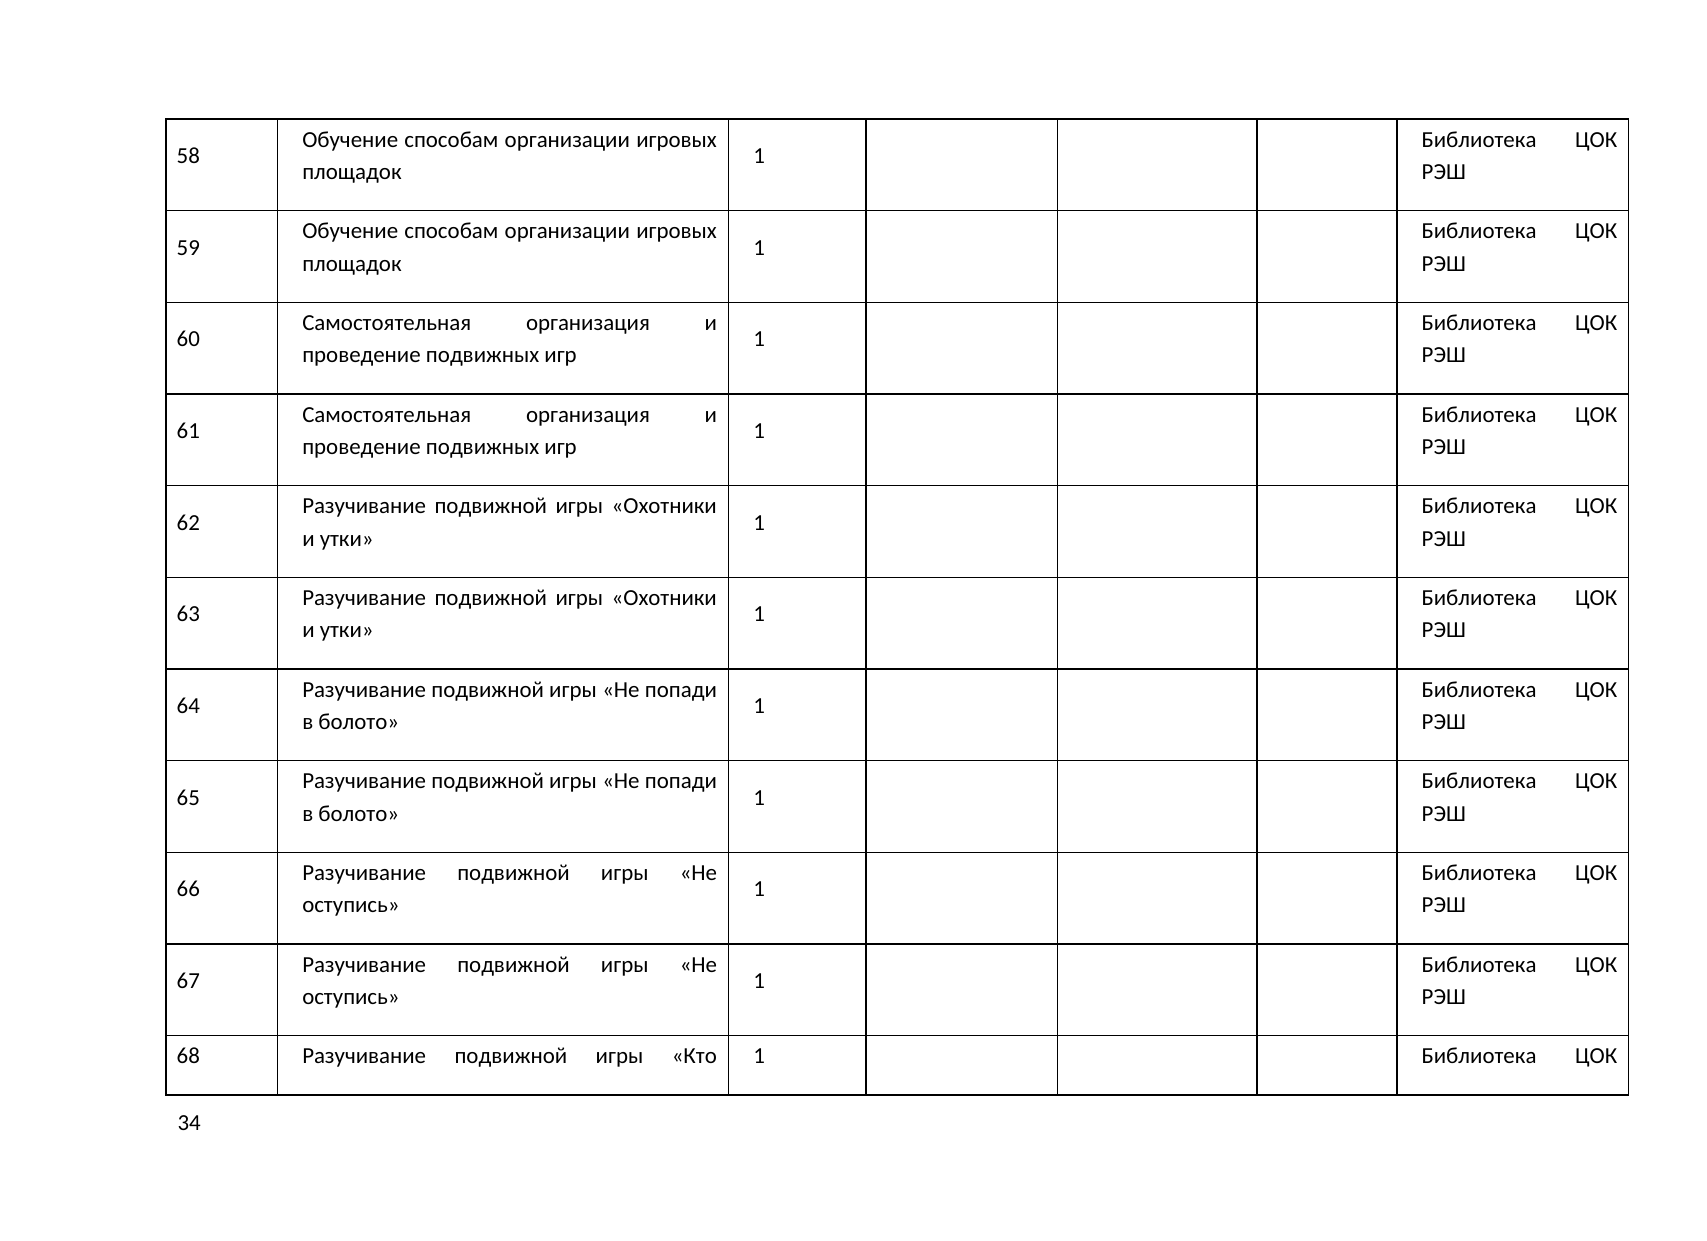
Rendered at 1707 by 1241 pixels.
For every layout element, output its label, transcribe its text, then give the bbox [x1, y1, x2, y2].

table_cell 64 [167, 670, 277, 760]
table_cell 1 [729, 303, 865, 393]
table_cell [278, 1036, 728, 1094]
table_cell 59 [167, 211, 277, 301]
table_cell Разучивание подвижной игры «Не оступись» [278, 853, 728, 943]
table_cell Библиотека ЦОК РЭШ [1398, 670, 1628, 760]
table_cell [867, 486, 1057, 576]
table_cell 1 [729, 853, 865, 943]
table_cell [867, 1036, 1057, 1094]
table_cell [867, 945, 1057, 1035]
table_cell Разучивание подвижной игры «Не попади в болото» [278, 670, 728, 760]
table_cell [867, 120, 1057, 210]
table_cell 1 [729, 486, 865, 576]
table_cell 1 [729, 120, 865, 210]
table_cell [1258, 853, 1396, 943]
table_cell [1258, 395, 1396, 485]
table_cell [1058, 303, 1256, 393]
table_cell 67 [167, 945, 277, 1035]
table_cell 1 [729, 578, 865, 668]
table_cell [1058, 945, 1256, 1035]
table_cell Разучивание подвижной игры «Охотники и утки» [278, 578, 728, 668]
table_cell [867, 211, 1057, 301]
table_cell [1058, 853, 1256, 943]
table_cell Обучение способам организации игровых площадок [278, 211, 728, 301]
table_cell Библиотека ЦОК РЭШ [1398, 853, 1628, 943]
table_cell [1258, 211, 1396, 301]
table_cell [867, 395, 1057, 485]
table_cell Библиотека ЦОК РЭШ [1398, 120, 1628, 210]
table_cell [1058, 1036, 1256, 1094]
table_cell [1258, 486, 1396, 576]
table_cell 58 [167, 120, 277, 210]
table_cell 68 [167, 1036, 277, 1094]
table_cell 65 [167, 761, 277, 851]
table_cell [1058, 486, 1256, 576]
table_cell Библиотека ЦОК РЭШ [1398, 486, 1628, 576]
table_cell [1258, 670, 1396, 760]
table_cell Библиотека ЦОК РЭШ [1398, 945, 1628, 1035]
table_cell 60 [167, 303, 277, 393]
table_cell Разучивание подвижной игры «Не попади в болото» [278, 761, 728, 851]
table_cell [1258, 1036, 1396, 1094]
table_cell [867, 670, 1057, 760]
table_cell [1058, 395, 1256, 485]
table_cell Библиотека ЦОК РЭШ [1398, 761, 1628, 851]
table_cell [867, 303, 1057, 393]
table_cell [1058, 120, 1256, 210]
table_cell Обучение способам организации игровых площадок [278, 120, 728, 210]
table_cell [1258, 761, 1396, 851]
table_cell Самостоятельная организация и проведение подвижных игр [278, 395, 728, 485]
table_cell 1 [729, 670, 865, 760]
table_cell 62 [167, 486, 277, 576]
table_cell [1258, 578, 1396, 668]
table_cell 1 [729, 1036, 865, 1094]
table_cell [1258, 120, 1396, 210]
table_cell [1058, 211, 1256, 301]
table_cell [1058, 578, 1256, 668]
table_cell 1 [729, 761, 865, 851]
table_cell Самостоятельная организация и проведение подвижных игр [278, 303, 728, 393]
table_cell Библиотека ЦОК РЭШ [1398, 211, 1628, 301]
table_cell Библиотека ЦОК РЭШ [1398, 578, 1628, 668]
table_cell 66 [167, 853, 277, 943]
table_cell [1058, 761, 1256, 851]
table_cell 1 [729, 211, 865, 301]
table_cell Разучивание подвижной игры «Не оступись» [278, 945, 728, 1035]
table_cell Библиотека ЦОК РЭШ [1398, 303, 1628, 393]
table_cell 1 [729, 395, 865, 485]
table_cell 61 [167, 395, 277, 485]
table_cell 1 [729, 945, 865, 1035]
table_cell [867, 578, 1057, 668]
table_cell [1258, 303, 1396, 393]
table_cell [1258, 945, 1396, 1035]
table_cell Библиотека ЦОК РЭШ [1398, 395, 1628, 485]
table_cell 63 [167, 578, 277, 668]
table_cell [867, 853, 1057, 943]
table_cell [1058, 670, 1256, 760]
table_cell Библиотека ЦОК РЭШ [1398, 1036, 1628, 1094]
table_cell [867, 761, 1057, 851]
table_cell Разучивание подвижной игры «Охотники и утки» [278, 486, 728, 576]
